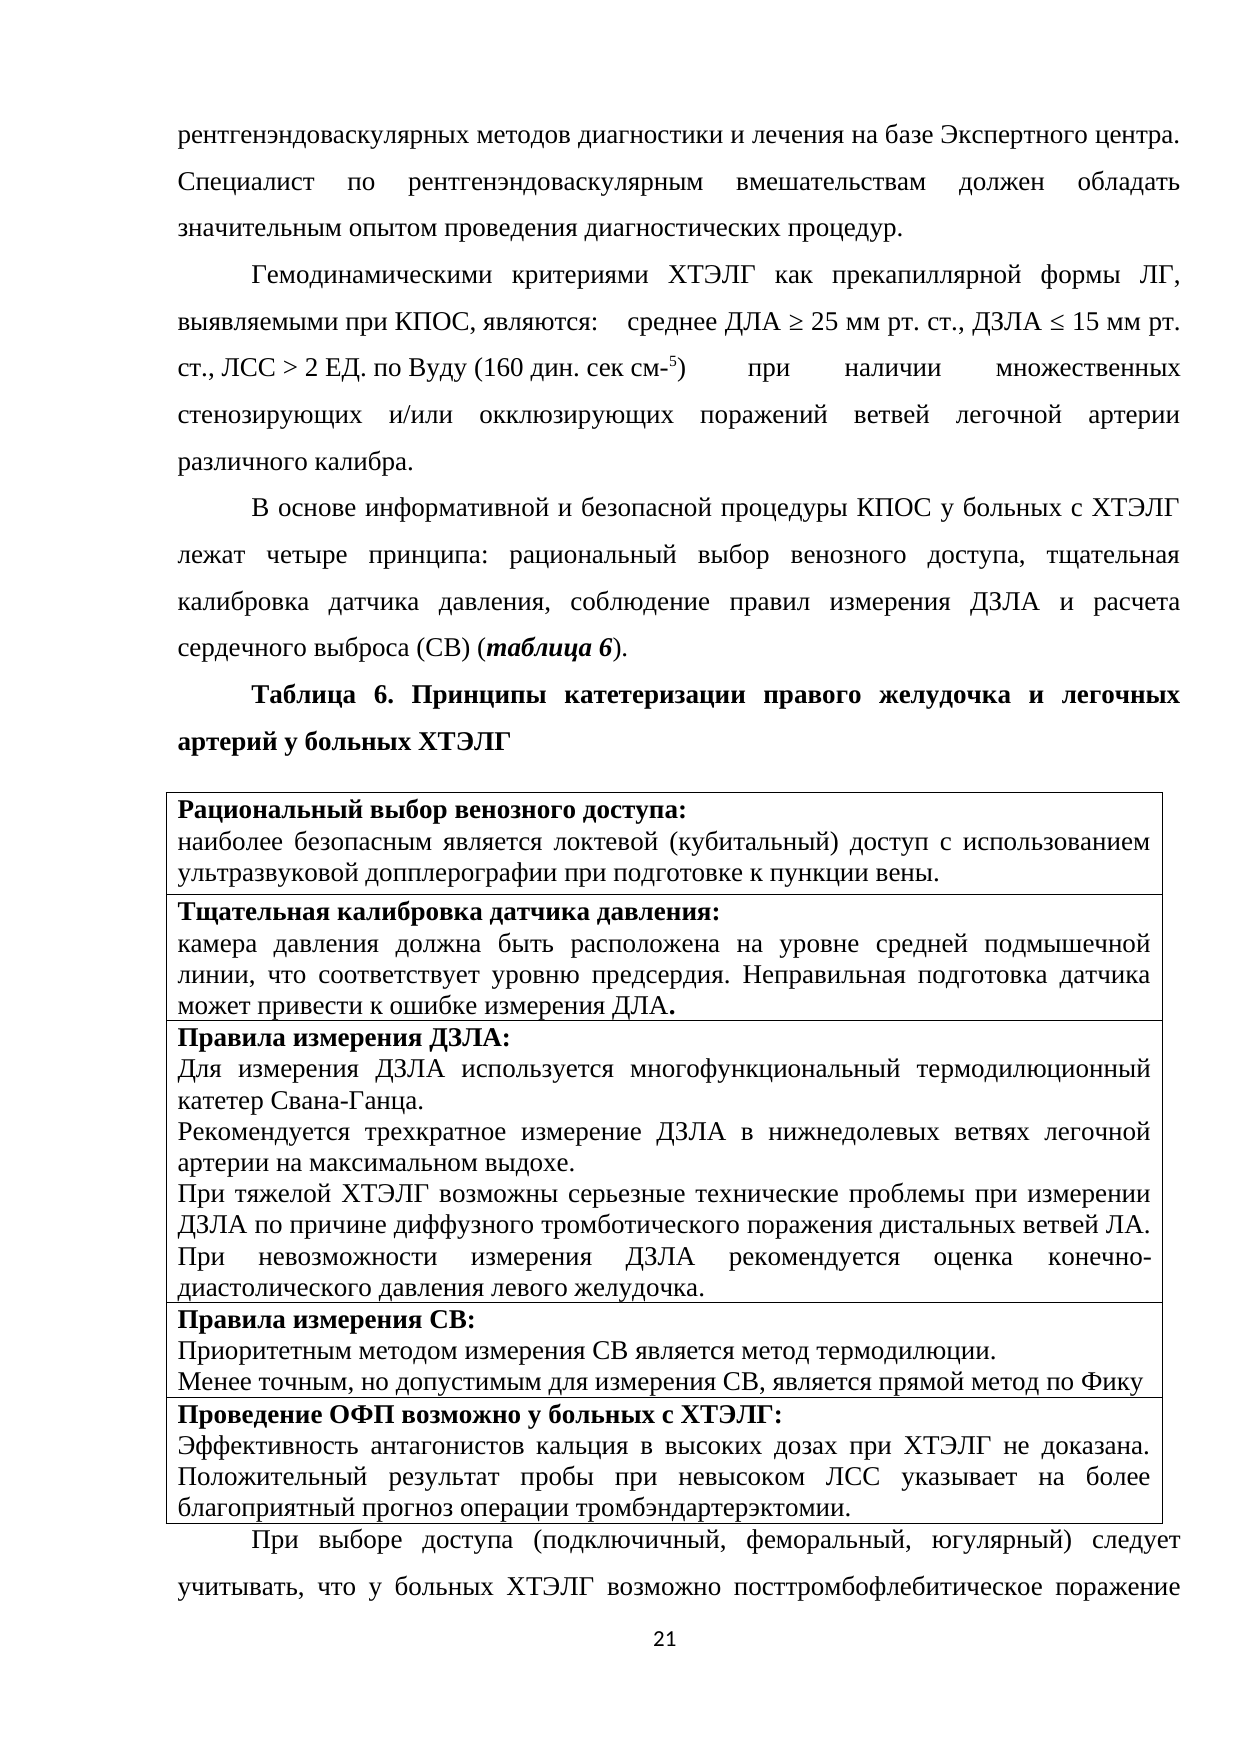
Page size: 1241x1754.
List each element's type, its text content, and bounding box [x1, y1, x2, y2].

table_cell Правила измерения СВ: Приоритетным методом измерения СВ является метод термодилюции. Менее точным, но допустимым для измерения СВ, является прямой метод по Фику [167, 1303, 1162, 1397]
table_cell Правила измерения ДЗЛА: Для измерения ДЗЛА используется многофункциональный термодилюционный катетер Свана-Ганца. Рекомендуется трехкратное измерение ДЗЛА в нижнедолевых ветвях легочной артерии на максимальном выдохе. При тяжелой ХТЭЛГ возможны серьезные технические проблемы при измерении ДЗЛА по причине диффузного тромботического поражения дистальных ветвей ЛА. При невозможности измерения ДЗЛА рекомендуется оценка конечно- диастолического давления левого желудочка. [167, 1021, 1162, 1302]
table_header Рациональный выбор венозного доступа: наиболее безопасным является локтевой (кубитальный) доступ с использованием ультразвуковой допплерографии при подготовке к пункции вены. [167, 793, 1162, 894]
table_cell Проведение ОФП возможно у больных с ХТЭЛГ: Эффективность антагонистов кальция в высоких дозах при ХТЭЛГ не доказана. Положительный результат пробы при невысоком ЛСС указывает на более благоприятный прогноз операции тромбэндартерэктомии. [167, 1398, 1162, 1523]
table_cell Тщательная калибровка датчика давления: камера давления должна быть расположена на уровне средней подмышечной линии, что соответствует уровню предсердия. Неправильная подготовка датчика может привести к ошибке измерения ДЛА. [167, 895, 1162, 1020]
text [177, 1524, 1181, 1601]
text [177, 118, 1181, 756]
